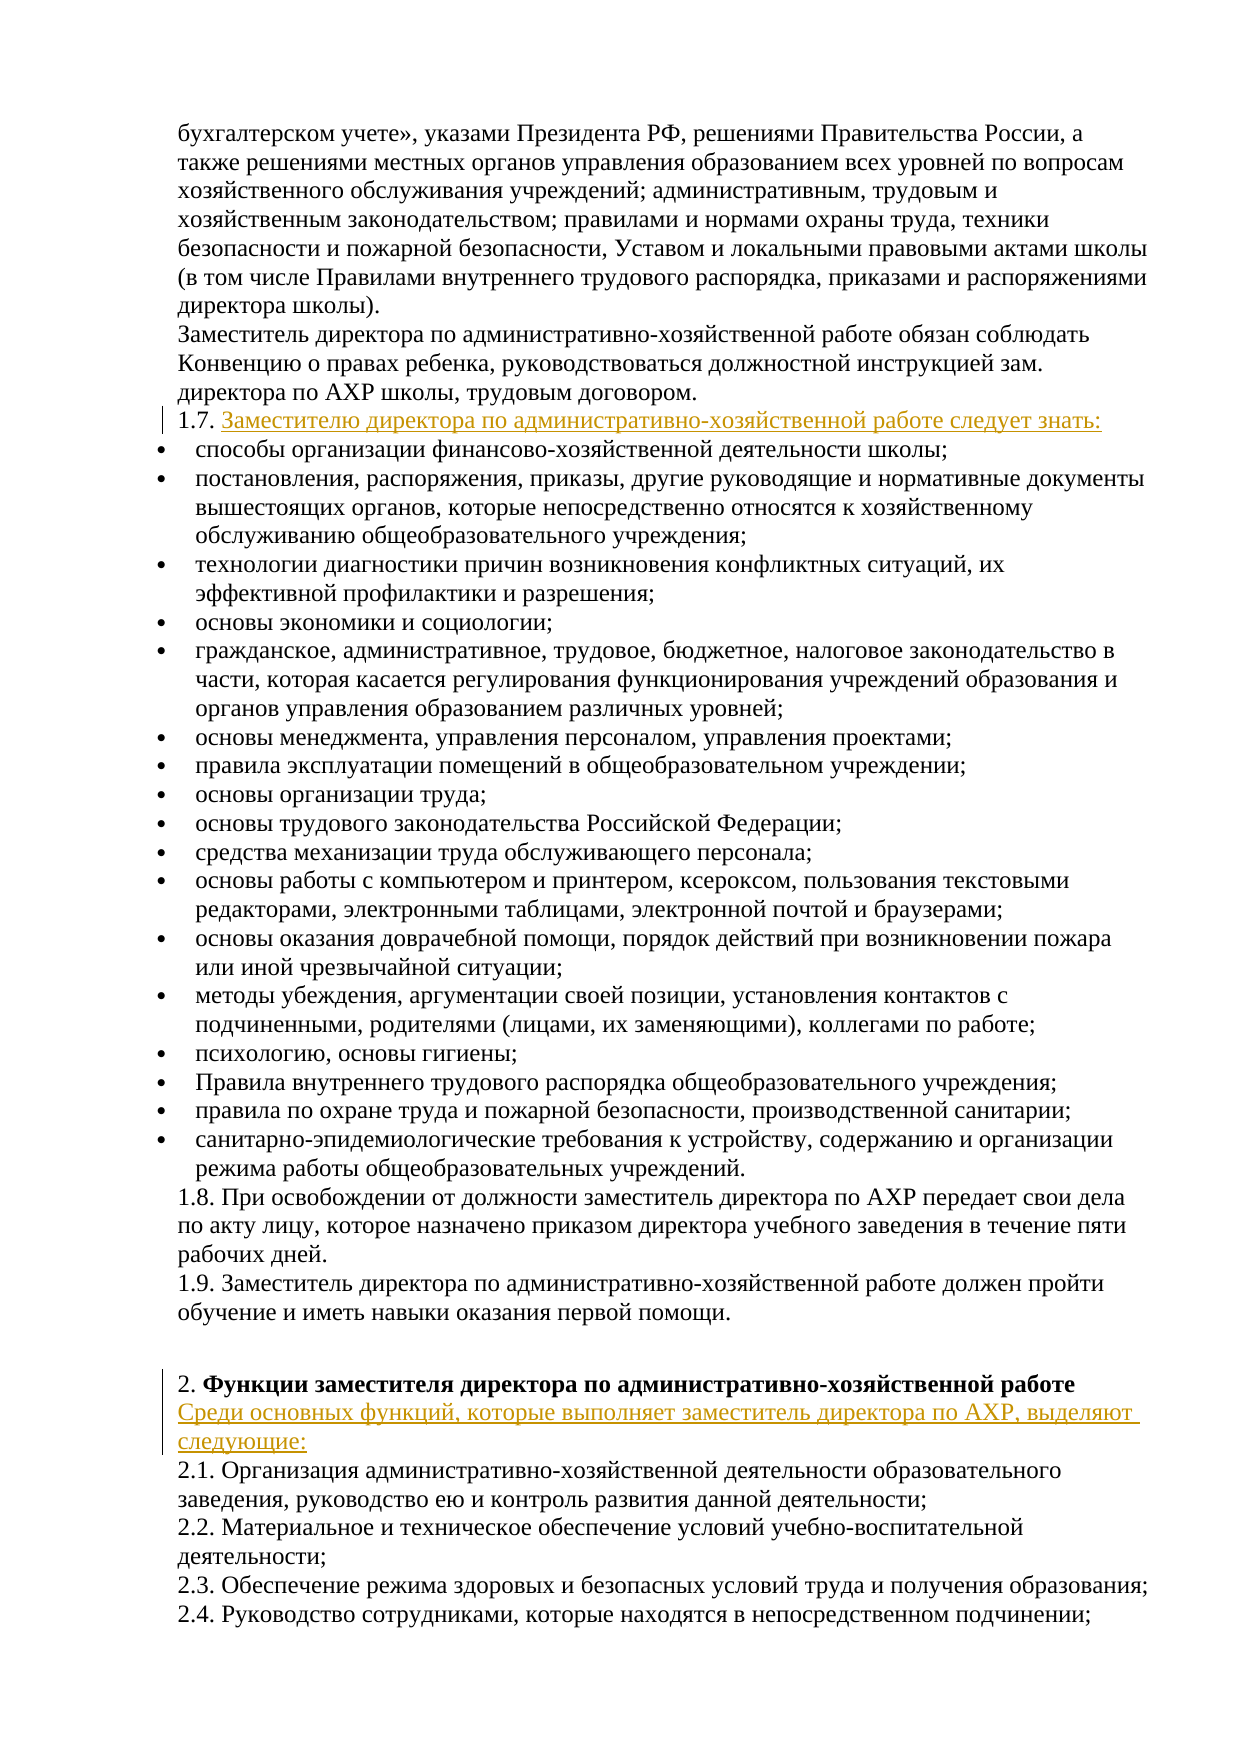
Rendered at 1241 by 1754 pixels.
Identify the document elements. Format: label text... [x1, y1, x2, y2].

list основы трудового законодательства Российской Федерации; [158, 808, 1152, 837]
list гражданское, административное, трудовое, бюджетное, налоговое законодательство в части, которая касается регулирования функционирования учреждений образования и органов управления образованием различных уровней; [158, 636, 1152, 722]
list основы экономики и социологии; [158, 607, 1152, 636]
list средства механизации труда обслуживающего персонала; [158, 837, 1152, 866]
list Правила внутреннего трудового распорядка общеобразовательного учреждения; [158, 1067, 1152, 1096]
list методы убеждения, аргументации своей позиции, установления контактов с подчиненными, родителями (лицами, их заменяющими), коллегами по работе; [158, 981, 1152, 1038]
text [177, 118, 1152, 434]
list основы организации труда; [158, 779, 1152, 808]
list основы работы с компьютером и принтером, ксероксом, пользования текстовыми редакторами, электронными таблицами, электронной почтой и браузерами; [158, 866, 1152, 923]
list правила по охране труда и пожарной безопасности, производственной санитарии; [158, 1096, 1152, 1124]
list технологии диагностики причин возникновения конфликтных ситуаций, их эффективной профилактики и разрешения; [158, 549, 1152, 607]
list постановления, распоряжения, приказы, другие руководящие и нормативные документы вышестоящих органов, которые непосредственно относятся к хозяйственному обслуживанию общеобразовательного учреждения; [158, 463, 1152, 549]
list основы менеджмента, управления персоналом, управления проектами; [158, 722, 1152, 751]
list основы оказания доврачебной помощи, порядок действий при возникновении пожара или иной чрезвычайной ситуации; [158, 923, 1152, 981]
list санитарно-эпидемиологические требования к устройству, содержанию и организации режима работы общеобразовательных учреждений. [158, 1124, 1152, 1182]
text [177, 1340, 1152, 1627]
text 1.8. При освобождении от должности заместитель директора по АХР передает свои дела по акту лицу, которое назначено приказом директора учебного заведения в течение пяти рабочих дней. 1.9. Заместитель директора по административно-хозяйственной работе должен пройти обучение и иметь навыки оказания первой помощи. [177, 1182, 1152, 1326]
list правила эксплуатации помещений в общеобразовательном учреждении; [158, 751, 1152, 779]
list психологию, основы гигиены; [158, 1038, 1152, 1067]
list способы организации финансово-хозяйственной деятельности школы; [158, 434, 1152, 463]
